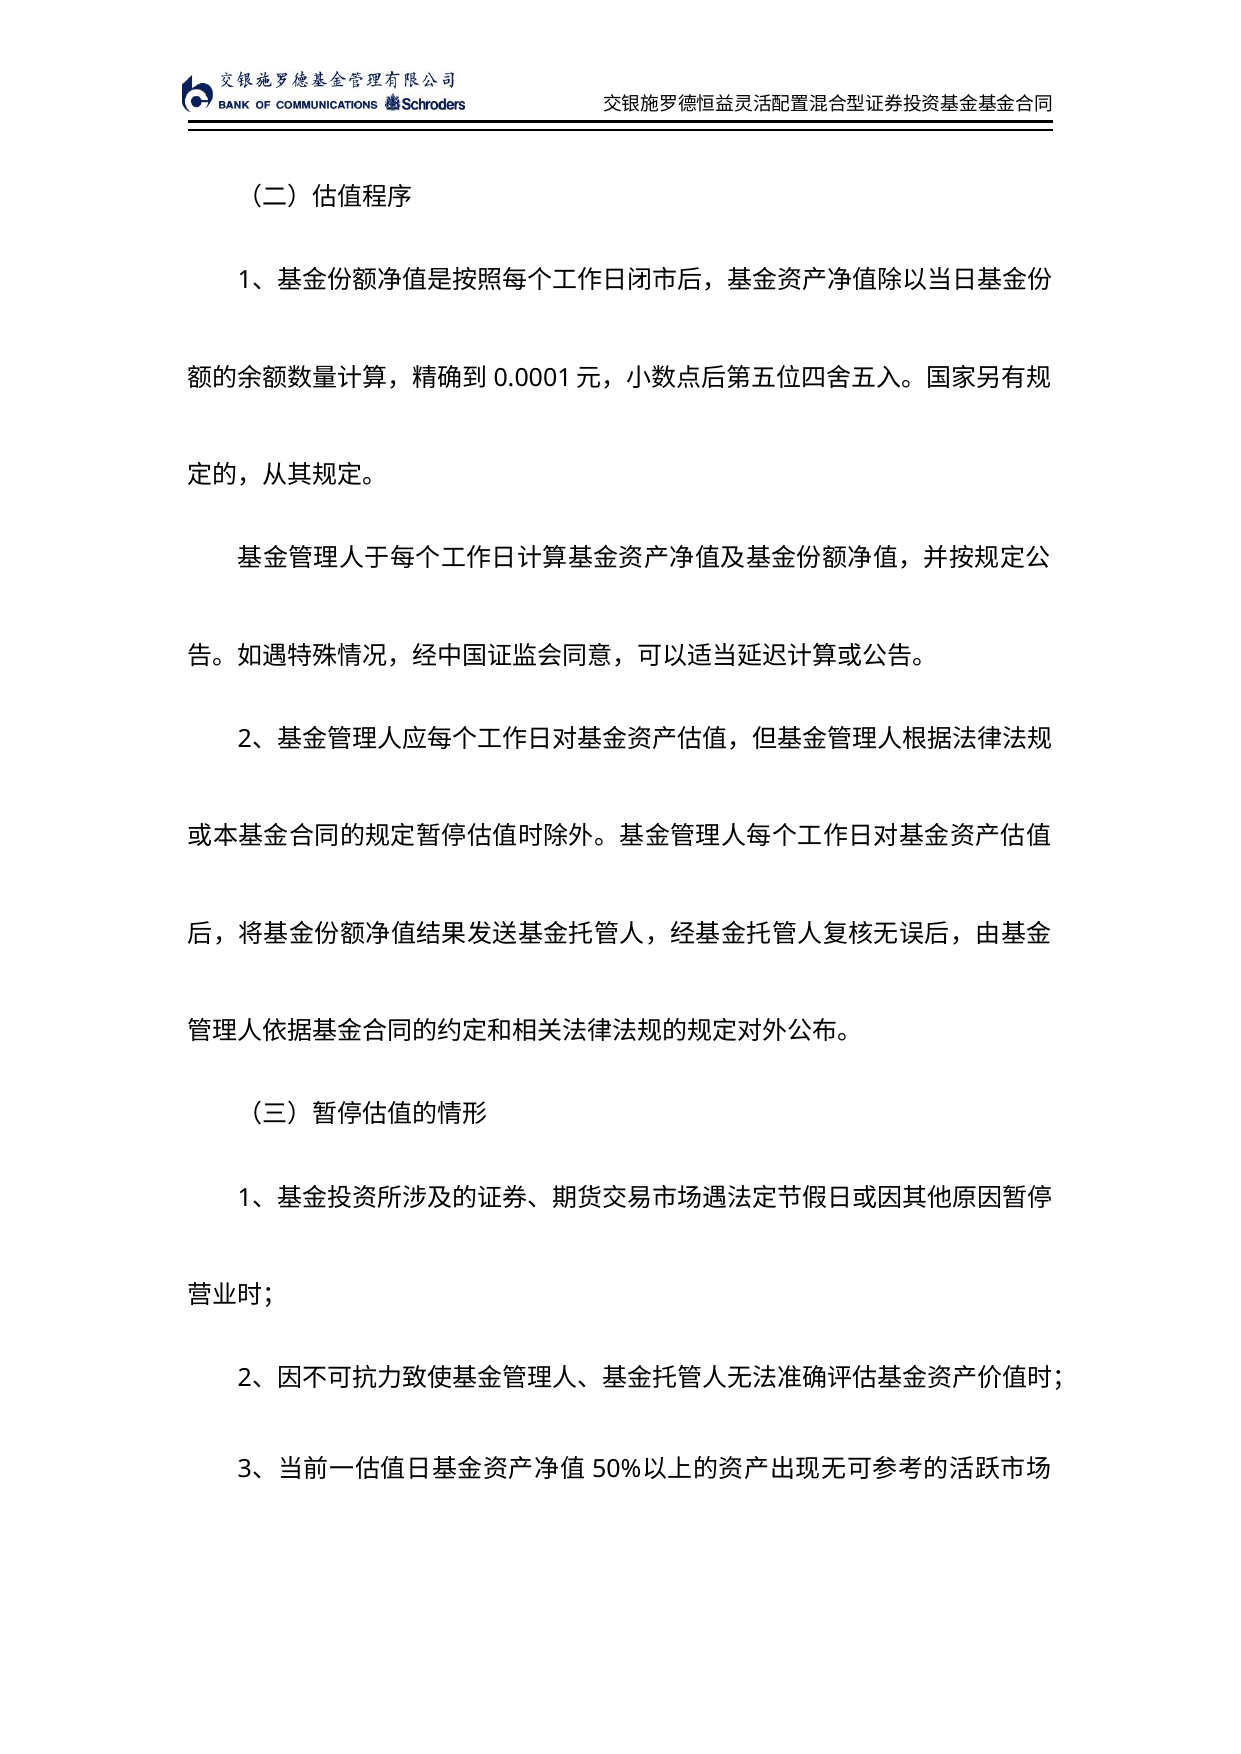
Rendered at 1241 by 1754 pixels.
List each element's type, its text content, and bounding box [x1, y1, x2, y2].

picture [182, 71, 465, 112]
text 1、基金份额净值是按照每个工作日闭市后，基金资产净值除以当日基金份额的余额数量计算，精确到0.0001元，小数点后第五位四舍五入。国家另有规定的，从其规定。 [187, 245, 1053, 505]
text （三）暂停估值的情形 [187, 1079, 1053, 1144]
text 2、因不可抗力致使基金管理人、基金托管人无法准确评估基金资产价值时； [187, 1343, 1053, 1408]
text 1、基金投资所涉及的证券、期货交易市场遇法定节假日或因其他原因暂停营业时； [187, 1163, 1053, 1325]
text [187, 1434, 1053, 1499]
text 2、基金管理人应每个工作日对基金资产估值，但基金管理人根据法律法规或本基金合同的规定暂停估值时除外。基金管理人每个工作日对基金资产估值后，将基金份额净值结果发送基金托管人，经基金托管人复核无误后，由基金管理人依据基金合同的约定和相关法律法规的规定对外公布。 [187, 704, 1053, 1061]
text （二）估值程序 [187, 162, 1053, 227]
text 基金管理人于每个工作日计算基金资产净值及基金份额净值，并按规定公告。如遇特殊情况，经中国证监会同意，可以适当延迟计算或公告。 [187, 523, 1053, 686]
